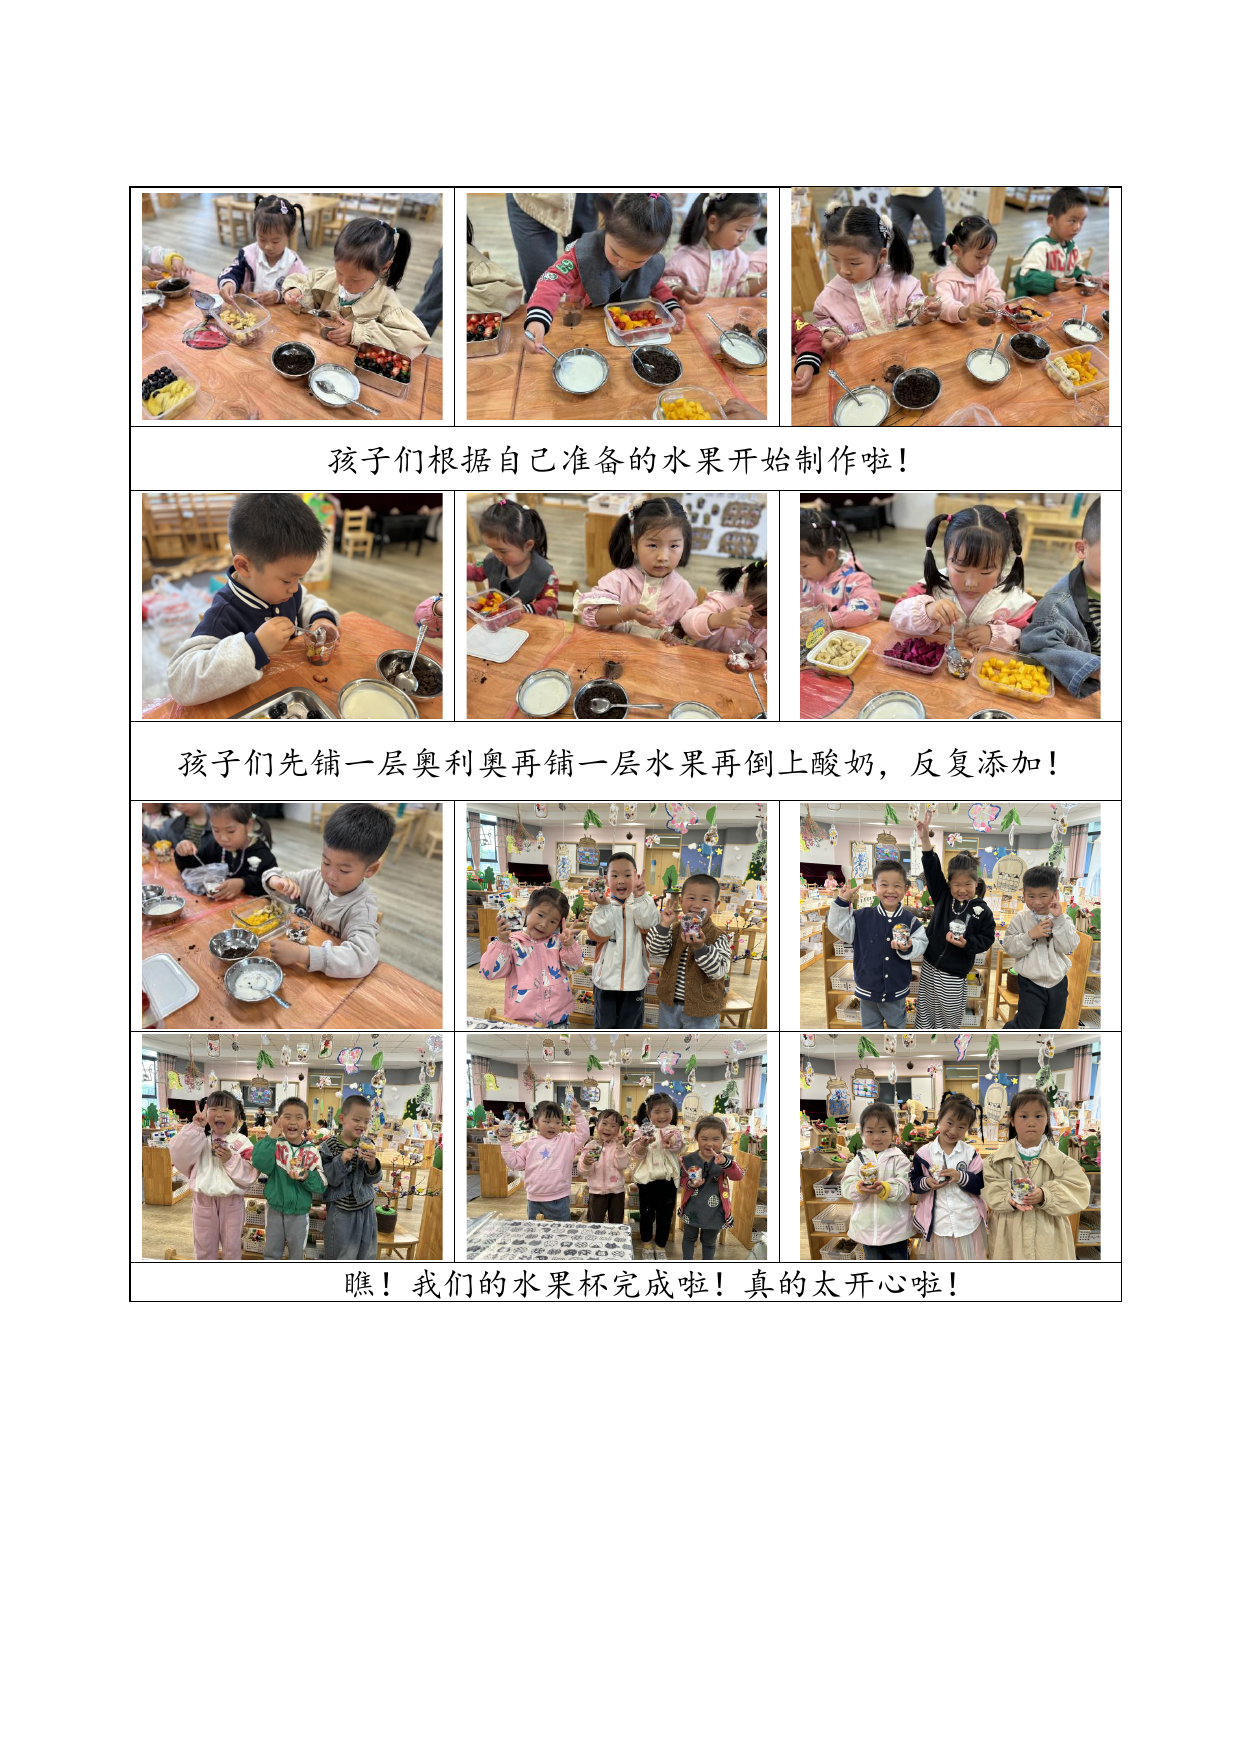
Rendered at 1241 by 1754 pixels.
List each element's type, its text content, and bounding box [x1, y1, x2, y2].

table_cell [455, 1032, 779, 1262]
table_cell [455, 491, 779, 721]
picture [142, 803, 443, 1029]
table_header [131, 188, 454, 426]
picture [142, 493, 443, 719]
picture [142, 193, 443, 420]
picture [800, 1034, 1101, 1260]
table_cell [780, 801, 1121, 1031]
table_cell 孩子们先铺一层奥利奥再铺一层水果再倒上酸奶，反复添加！ [131, 722, 1121, 800]
table_cell [780, 491, 1121, 721]
table_header [455, 188, 779, 426]
table_cell [780, 1032, 1121, 1262]
table_cell [131, 491, 454, 721]
picture [791, 187, 1110, 426]
table_cell 孩子们根据自己准备的水果开始制作啦！ [131, 427, 1121, 490]
table_cell [131, 1032, 454, 1262]
table_header [1110, 188, 1121, 426]
picture [466, 193, 768, 420]
picture [800, 803, 1101, 1029]
table_header [780, 188, 791, 426]
picture [466, 1034, 768, 1260]
picture [800, 493, 1101, 719]
table_cell 瞧！我们的水果杯完成啦！真的太开心啦！ [131, 1263, 1121, 1301]
picture [466, 493, 768, 719]
table_cell [131, 801, 454, 1031]
picture [142, 1034, 443, 1260]
table_cell [455, 801, 779, 1031]
picture [466, 803, 768, 1029]
